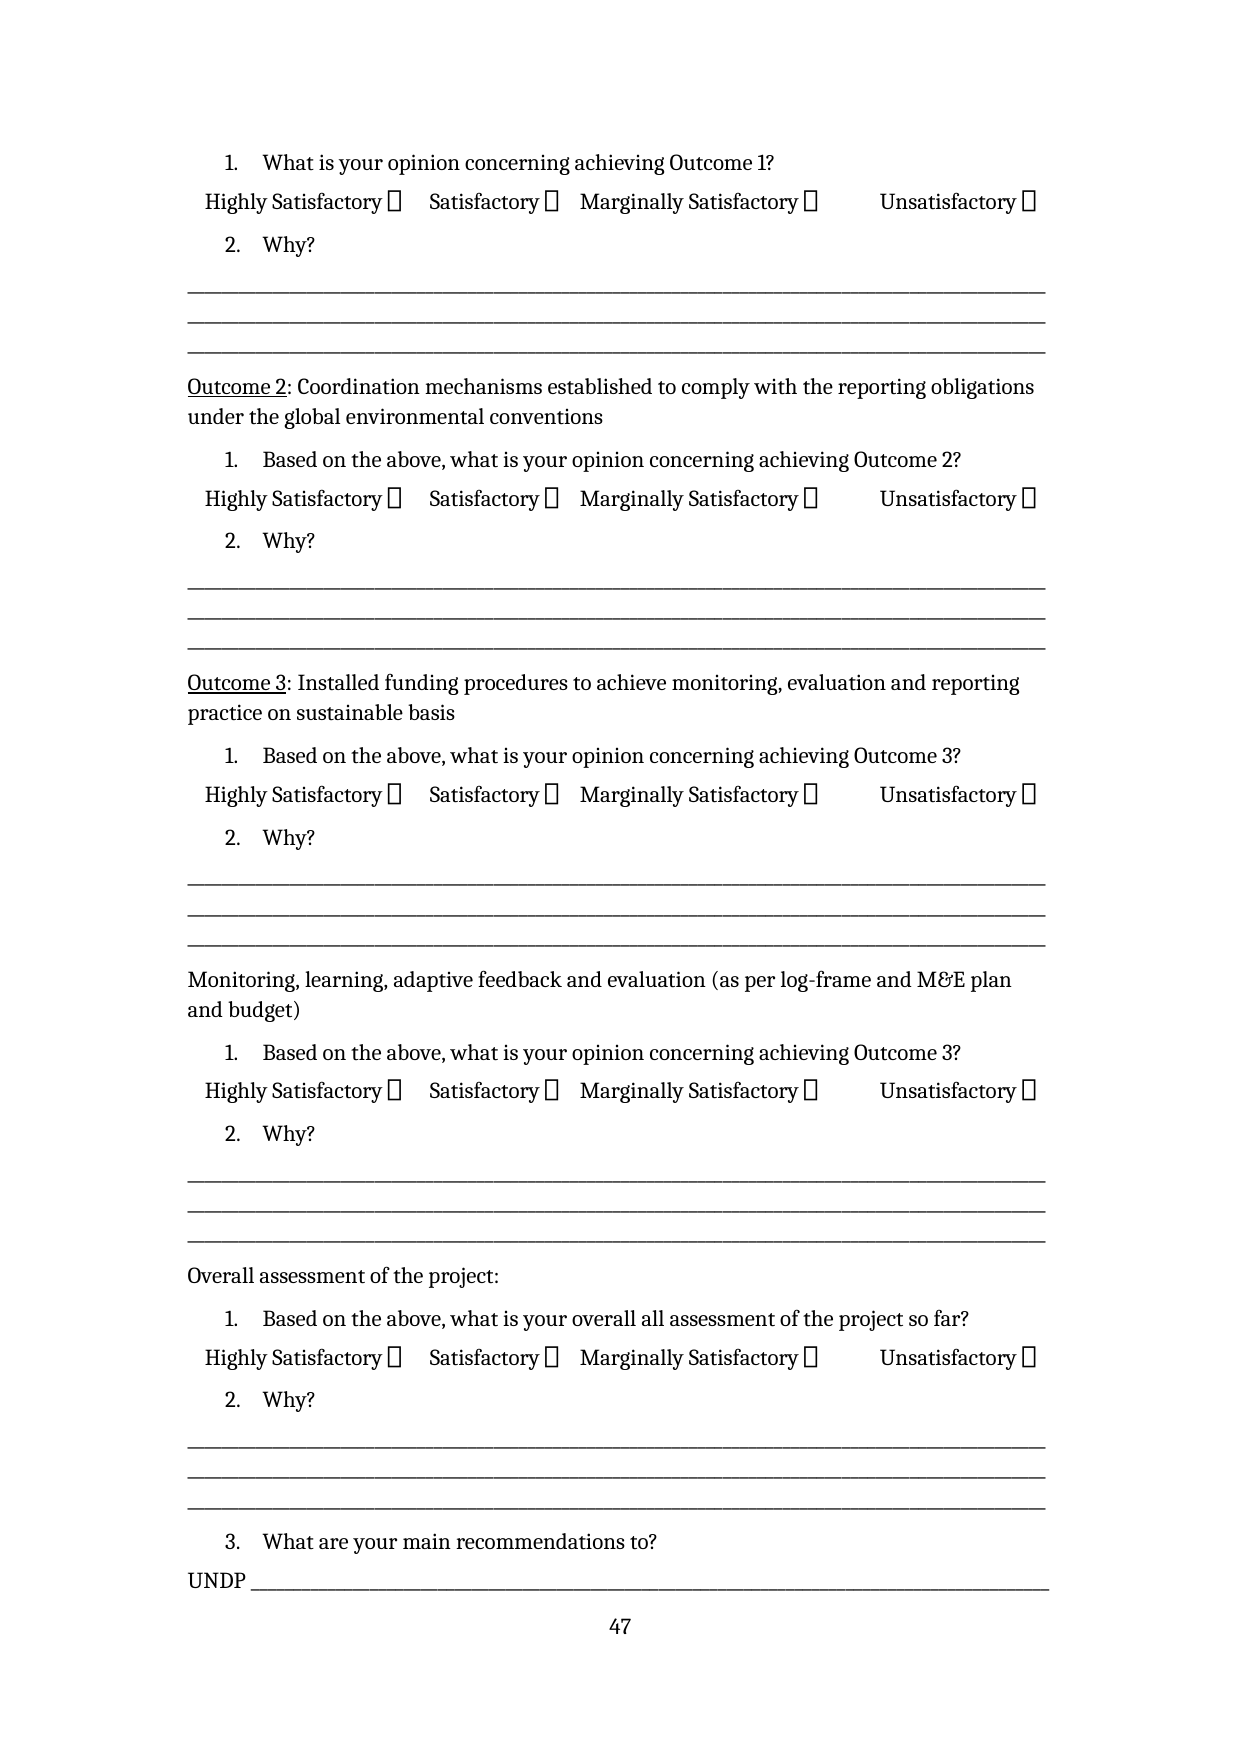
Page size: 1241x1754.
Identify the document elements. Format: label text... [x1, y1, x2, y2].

text Highly Satisfactory ⎕ Satisfactory ⎕ Marginally Satisfactory ⎕ Unsatisfactory ⎕ [187, 189, 1053, 215]
list Why? [225, 232, 1053, 258]
list What is your opinion concerning achieving Outcome 1? [225, 150, 1053, 176]
list Based on the above, what is your opinion concerning achieving Outcome 3? [225, 1039, 1053, 1066]
text Overall assessment of the project: [187, 1263, 1053, 1289]
text Highly Satisfactory ⎕ Satisfactory ⎕ Marginally Satisfactory ⎕ Unsatisfactory ⎕ [187, 1344, 1053, 1371]
list Based on the above, what is your opinion concerning achieving Outcome 2? [225, 446, 1053, 473]
list Why? [225, 528, 1053, 554]
text Outcome 3: Installed funding procedures to achieve monitoring, evaluation and reporting practice on sustainable basis [187, 670, 1053, 727]
text UNDP ______________________________________________________________________________________________ [187, 1568, 1053, 1594]
text Outcome 2: Coordination mechanisms established to comply with the reporting obligations under the global environmental conventions [187, 373, 1053, 430]
list Based on the above, what is your overall all assessment of the project so far? [225, 1306, 1053, 1332]
text Highly Satisfactory ⎕ Satisfactory ⎕ Marginally Satisfactory ⎕ Unsatisfactory ⎕ [187, 782, 1053, 808]
list Why? [225, 1121, 1053, 1147]
list What are your main recommendations to? [225, 1529, 1053, 1556]
list Based on the above, what is your opinion concerning achieving Outcome 3? [225, 743, 1053, 769]
list Why? [225, 824, 1053, 851]
text Monitoring, learning, adaptive feedback and evaluation (as per log-frame and M&E plan and budget) [187, 966, 1053, 1023]
list Why? [225, 1387, 1053, 1413]
text Highly Satisfactory ⎕ Satisfactory ⎕ Marginally Satisfactory ⎕ Unsatisfactory ⎕ [187, 485, 1053, 512]
text Highly Satisfactory ⎕ Satisfactory ⎕ Marginally Satisfactory ⎕ Unsatisfactory ⎕ [187, 1078, 1053, 1104]
